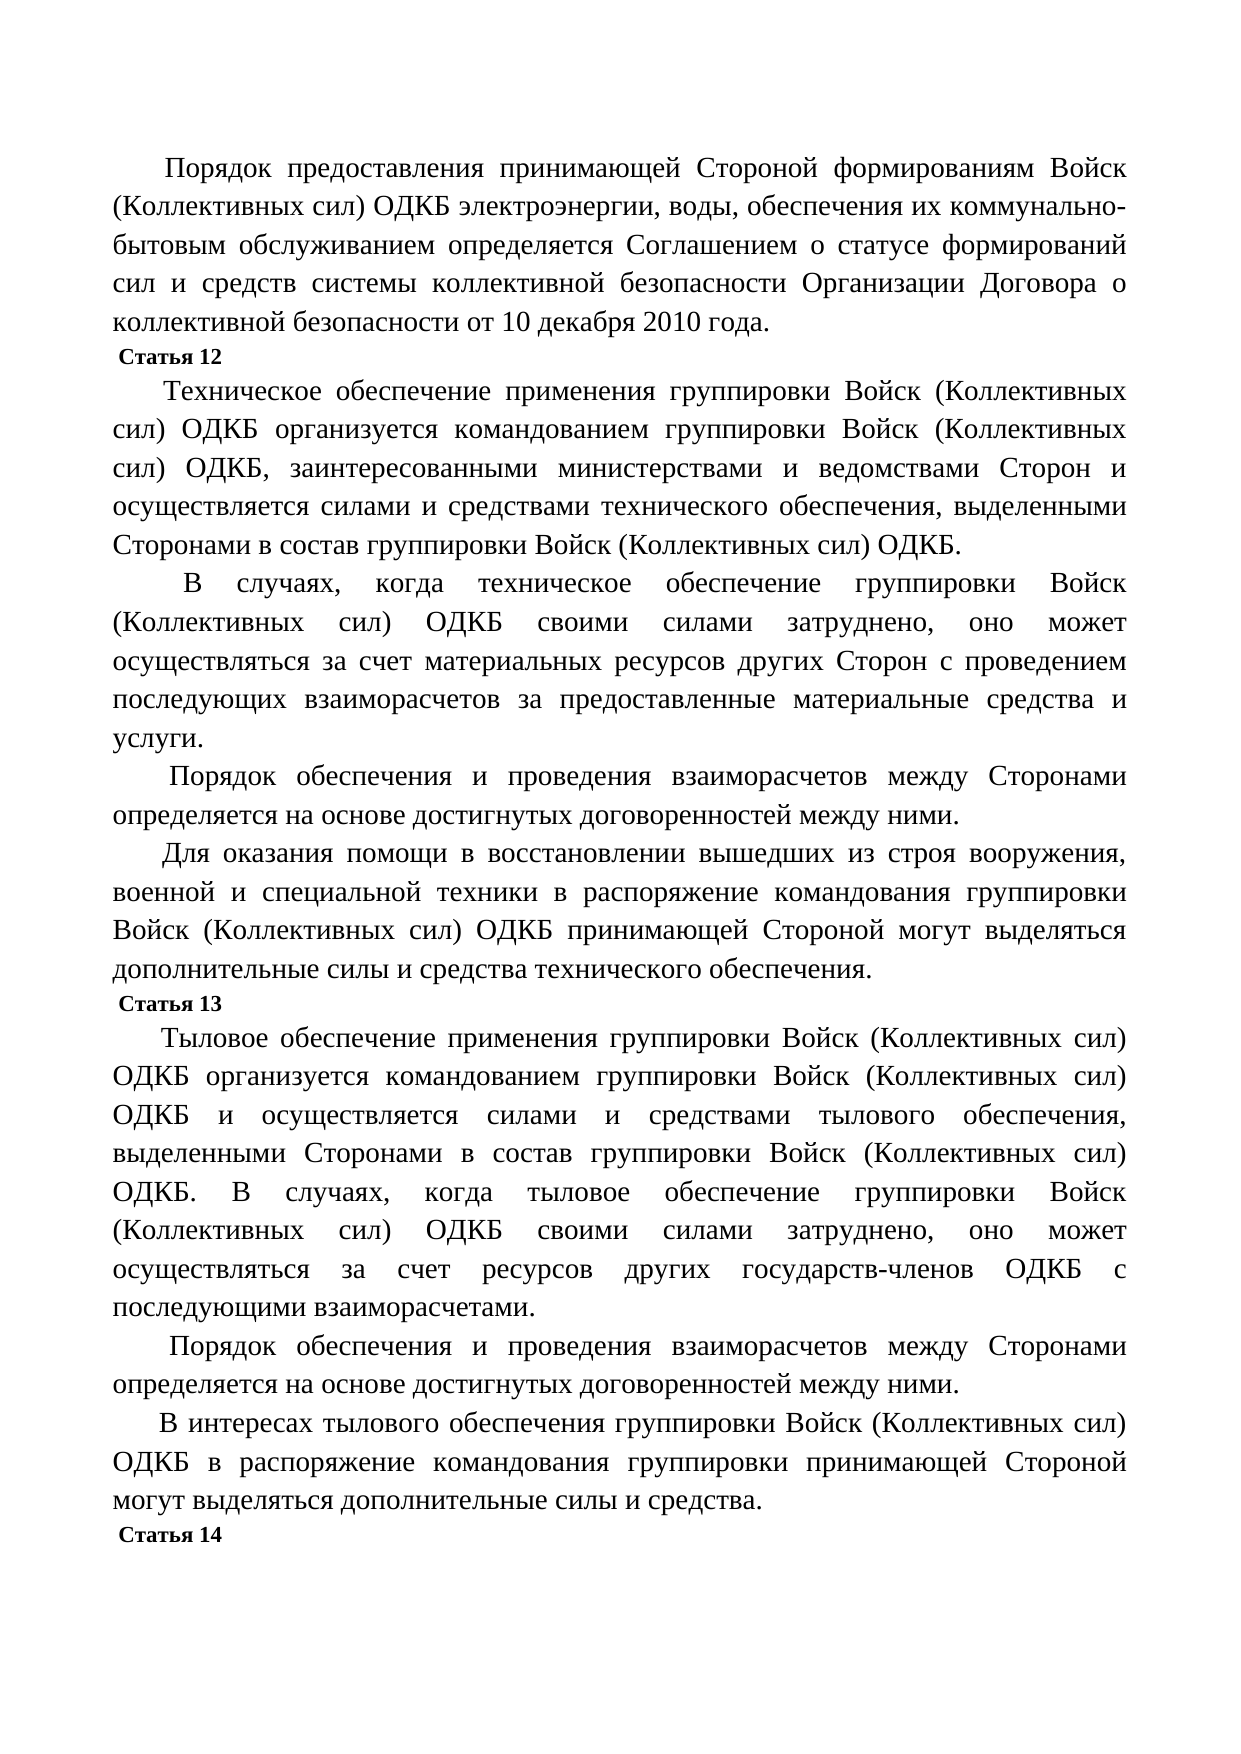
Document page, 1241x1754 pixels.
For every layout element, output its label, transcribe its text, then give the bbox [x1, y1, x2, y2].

text Тыловое обеспечение применения группировки Войск (Коллективных сил) ОДКБ организуется командованием группировки Войск (Коллективных сил) ОДКБ и осуществляется силами и средствами тылового обеспечения, выделенными Сторонами в состав группировки Войск (Коллективных сил) ОДКБ. В случаях, когда тыловое обеспечение группировки Войск (Коллективных сил) ОДКБ своими силами затруднено, оно может осуществляться за счет ресурсов других государств-членов ОДКБ с последующими взаиморасчетами. [112, 1020, 1128, 1323]
text Порядок обеспечения и проведения взаиморасчетов между Сторонами определяется на основе достигнутых договоренностей между ними. [112, 758, 1128, 830]
text Порядок обеспечения и проведения взаиморасчетов между Сторонами определяется на основе достигнутых договоренностей между ними. [112, 1328, 1128, 1400]
text Для оказания помощи в восстановлении вышедших из строя вооружения, военной и специальной техники в распоряжение командования группировки Войск (Коллективных сил) ОДКБ принимающей Стороной могут выделяться дополнительные силы и средства технического обеспечения. [112, 835, 1128, 984]
text Статья 12 [112, 343, 1128, 369]
text Статья 14 [112, 1521, 1128, 1547]
text В интересах тылового обеспечения группировки Войск (Коллективных сил) ОДКБ в распоряжение командования группировки принимающей Стороной могут выделяться дополнительные силы и средства. [112, 1405, 1128, 1516]
text В случаях, когда техническое обеспечение группировки Войск (Коллективных сил) ОДКБ своими силами затруднено, оно может осуществляться за счет материальных ресурсов других Сторон с проведением последующих взаиморасчетов за предоставленные материальные средства и услуги. [112, 566, 1128, 753]
text Техническое обеспечение применения группировки Войск (Коллективных сил) ОДКБ организуется командованием группировки Войск (Коллективных сил) ОДКБ, заинтересованными министерствами и ведомствами Сторон и осуществляется силами и средствами технического обеспечения, выделенными Сторонами в состав группировки Войск (Коллективных сил) ОДКБ. [112, 373, 1128, 561]
text Статья 13 [112, 989, 1128, 1016]
text Порядок предоставления принимающей Стороной формированиям Войск (Коллективных сил) ОДКБ электроэнергии, воды, обеспечения их коммунально-бытовым обслуживанием определяется Соглашением о статусе формирований сил и средств системы коллективной безопасности Организации Договора о коллективной безопасности от 10 декабря 2010 года. [112, 150, 1128, 338]
